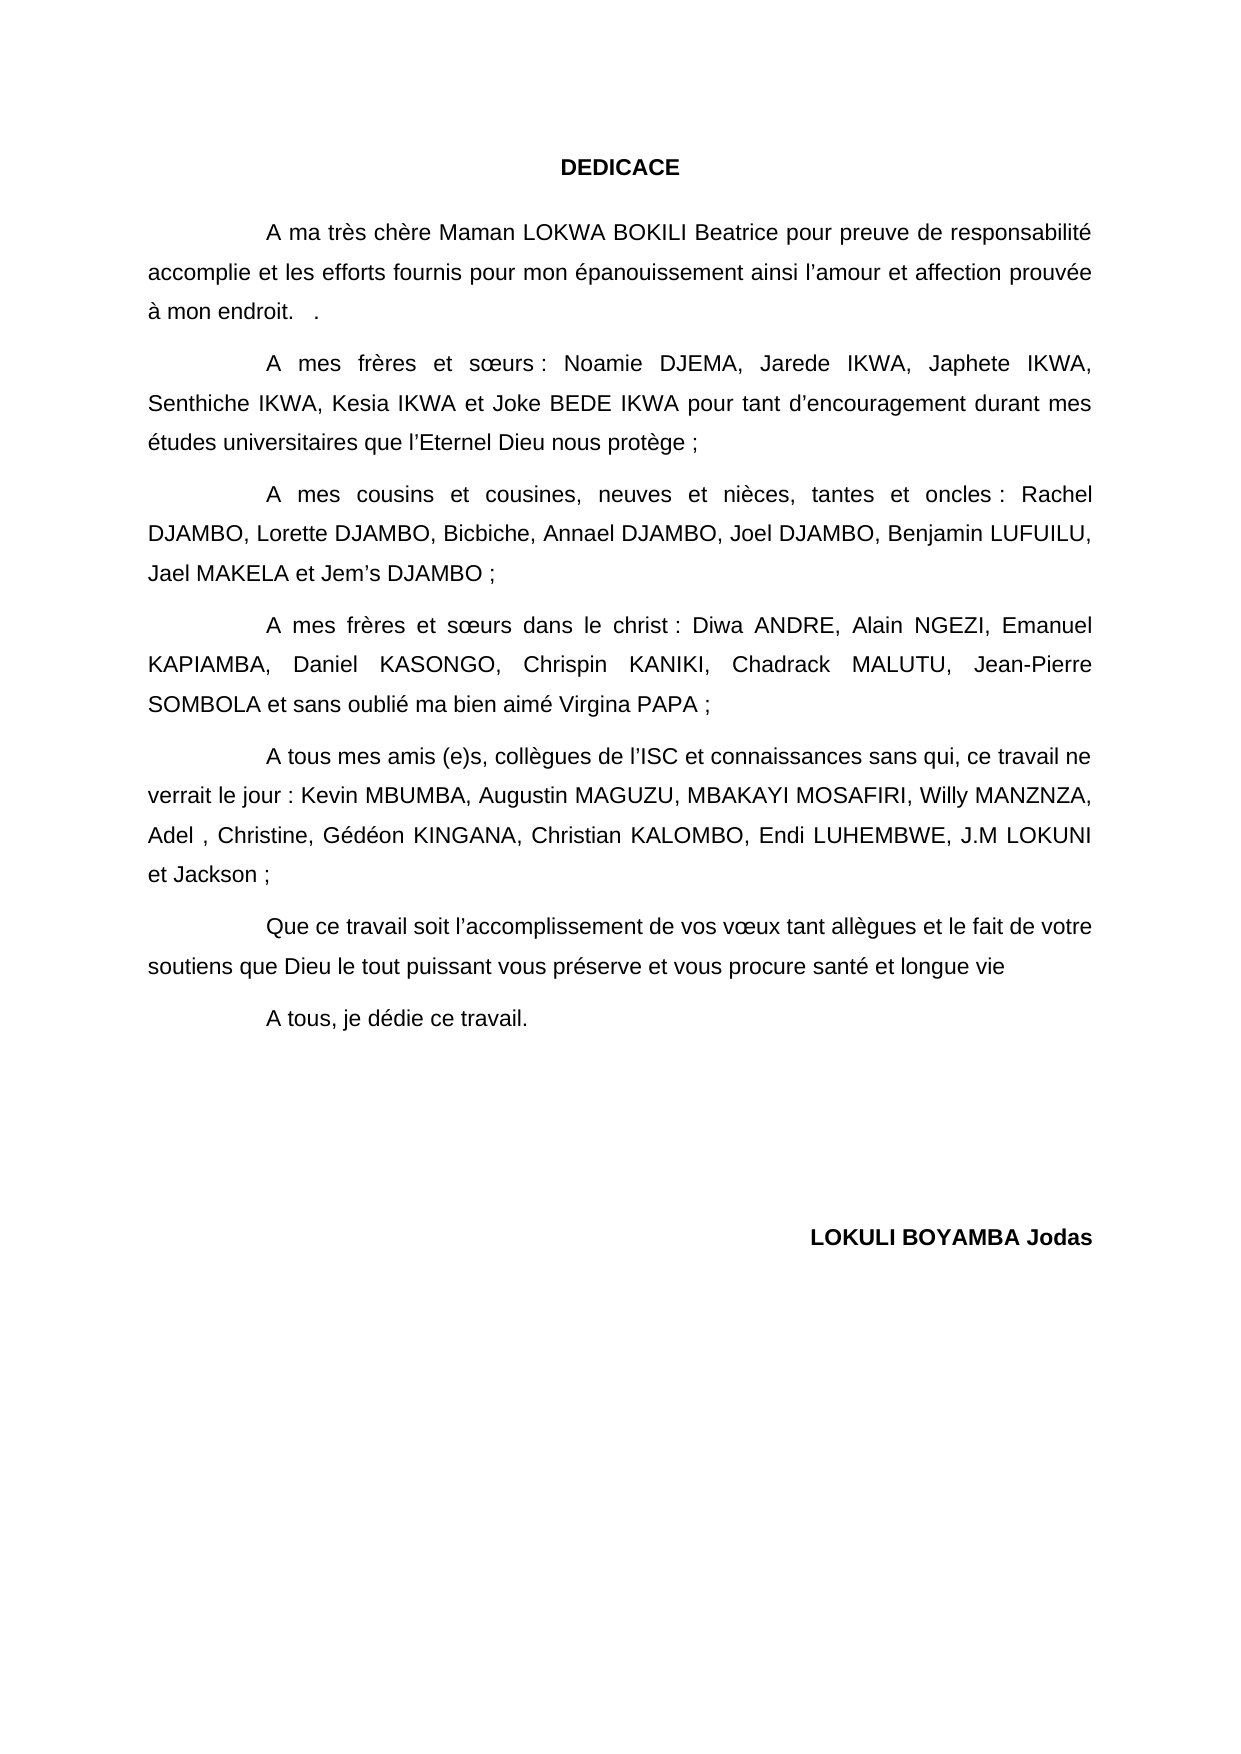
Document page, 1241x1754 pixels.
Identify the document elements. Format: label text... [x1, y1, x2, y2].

text A tous, je dédie ce travail. [148, 1005, 1093, 1031]
text DEDICACE [148, 154, 1093, 180]
text A ma très chère Maman LOKWA BOKILI Beatrice pour preuve de responsabilité accomplie et les efforts fournis pour mon épanouissement ainsi l’amour et affection prouvée à mon endroit. . [148, 219, 1093, 324]
text A mes frères et sœurs : Noamie DJEMA, Jarede IKWA, Japhete IKWA, Senthiche IKWA, Kesia IKWA et Joke BEDE IKWA pour tant d’encouragement durant mes études universitaires que l’Eternel Dieu nous protège ; [148, 350, 1093, 455]
text A mes cousins et cousines, neuves et nièces, tantes et oncles : Rachel DJAMBO, Lorette DJAMBO, Bicbiche, Annael DJAMBO, Joel DJAMBO, Benjamin LUFUILU, Jael MAKELA et Jem’s DJAMBO ; [148, 481, 1093, 586]
text A mes frères et sœurs dans le christ : Diwa ANDRE, Alain NGEZI, Emanuel KAPIAMBA, Daniel KASONGO, Chrispin KANIKI, Chadrack MALUTU, Jean-Pierre SOMBOLA et sans oublié ma bien aimé Virgina PAPA ; [148, 612, 1093, 717]
text Que ce travail soit l’accomplissement de vos vœux tant allègues et le fait de votre soutiens que Dieu le tout puissant vous préserve et vous procure santé et longue vie [148, 913, 1093, 979]
text A tous mes amis (e)s, collègues de l’ISC et connaissances sans qui, ce travail ne verrait le jour : Kevin MBUMBA, Augustin MAGUZU, MBAKAYI MOSAFIRI, Willy MANZNZA, Adel , Christine, Gédéon KINGANA, Christian KALOMBO, Endi LUHEMBWE, J.M LOKUNI et Jackson ; [148, 743, 1093, 888]
text LOKULI BOYAMBA Jodas [148, 1223, 1093, 1250]
